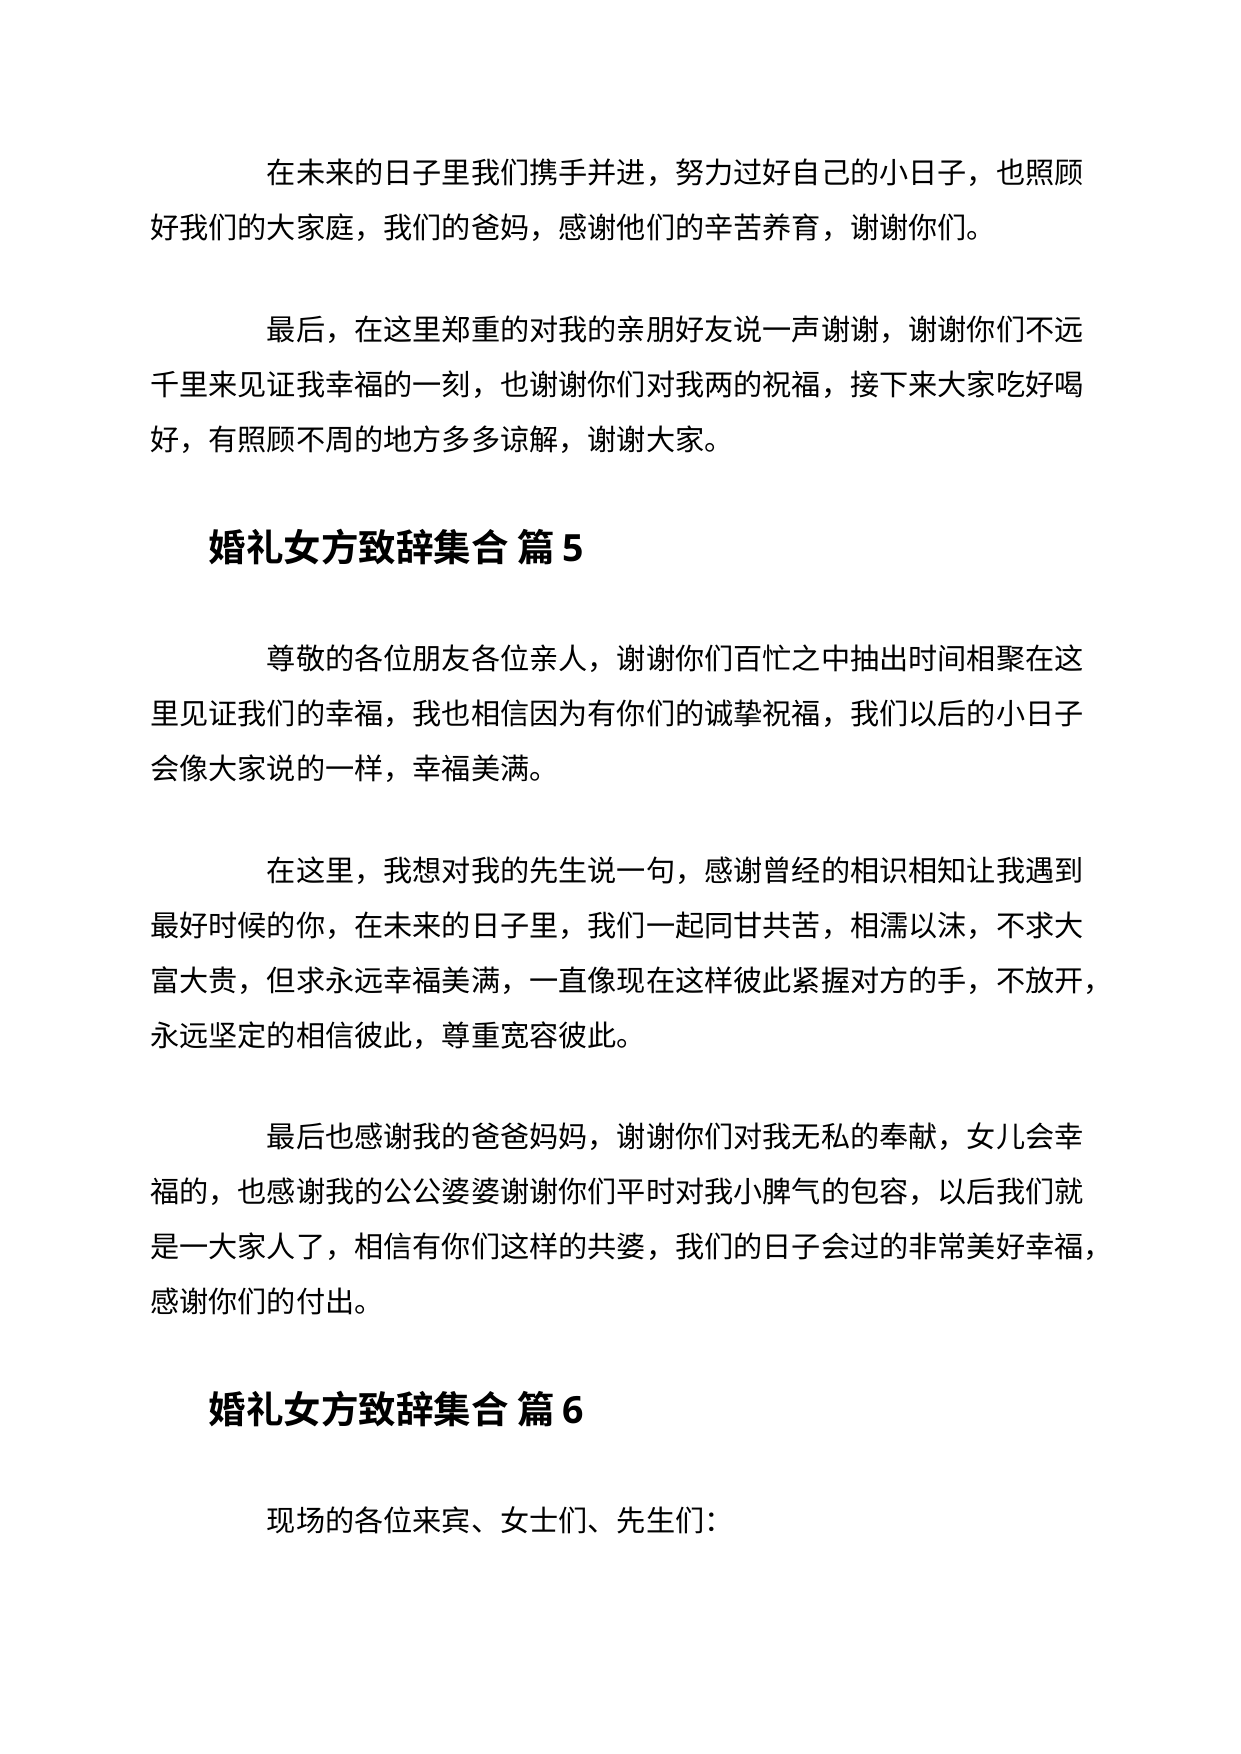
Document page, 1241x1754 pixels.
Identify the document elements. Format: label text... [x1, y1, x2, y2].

text 现场的各位来宾、女士们、先生们： [150, 1498, 1090, 1540]
text 最后也感谢我的爸爸妈妈，谢谢你们对我无私的奉献，女儿会幸福的，也感谢我的公公婆婆谢谢你们平时对我小脾气的包容，以后我们就是一大家人了，相信有你们这样的共婆，我们的日子会过的非常美好幸福，感谢你们的付出。 [150, 1114, 1090, 1321]
text 尊敬的各位朋友各位亲人，谢谢你们百忙之中抽出时间相聚在这里见证我们的幸福，我也相信因为有你们的诚挚祝福，我们以后的小日子会像大家说的一样，幸福美满。 [150, 636, 1090, 788]
text 婚礼女方致辞集合 篇6 [150, 1380, 1090, 1435]
text 在未来的日子里我们携手并进，努力过好自己的小日子，也照顾好我们的大家庭，我们的爸妈，感谢他们的辛苦养育，谢谢你们。 [150, 150, 1090, 247]
text 在这里，我想对我的先生说一句，感谢曾经的相识相知让我遇到最好时候的你，在未来的日子里，我们一起同甘共苦，相濡以沫，不求大富大贵，但求永远幸福美满，一直像现在这样彼此紧握对方的手，不放开，永远坚定的相信彼此，尊重宽容彼此。 [150, 847, 1090, 1054]
text 婚礼女方致辞集合 篇5 [150, 518, 1090, 573]
text 最后，在这里郑重的对我的亲朋好友说一声谢谢，谢谢你们不远千里来见证我幸福的一刻，也谢谢你们对我两的祝福，接下来大家吃好喝好，有照顾不周的地方多多谅解，谢谢大家。 [150, 307, 1090, 459]
